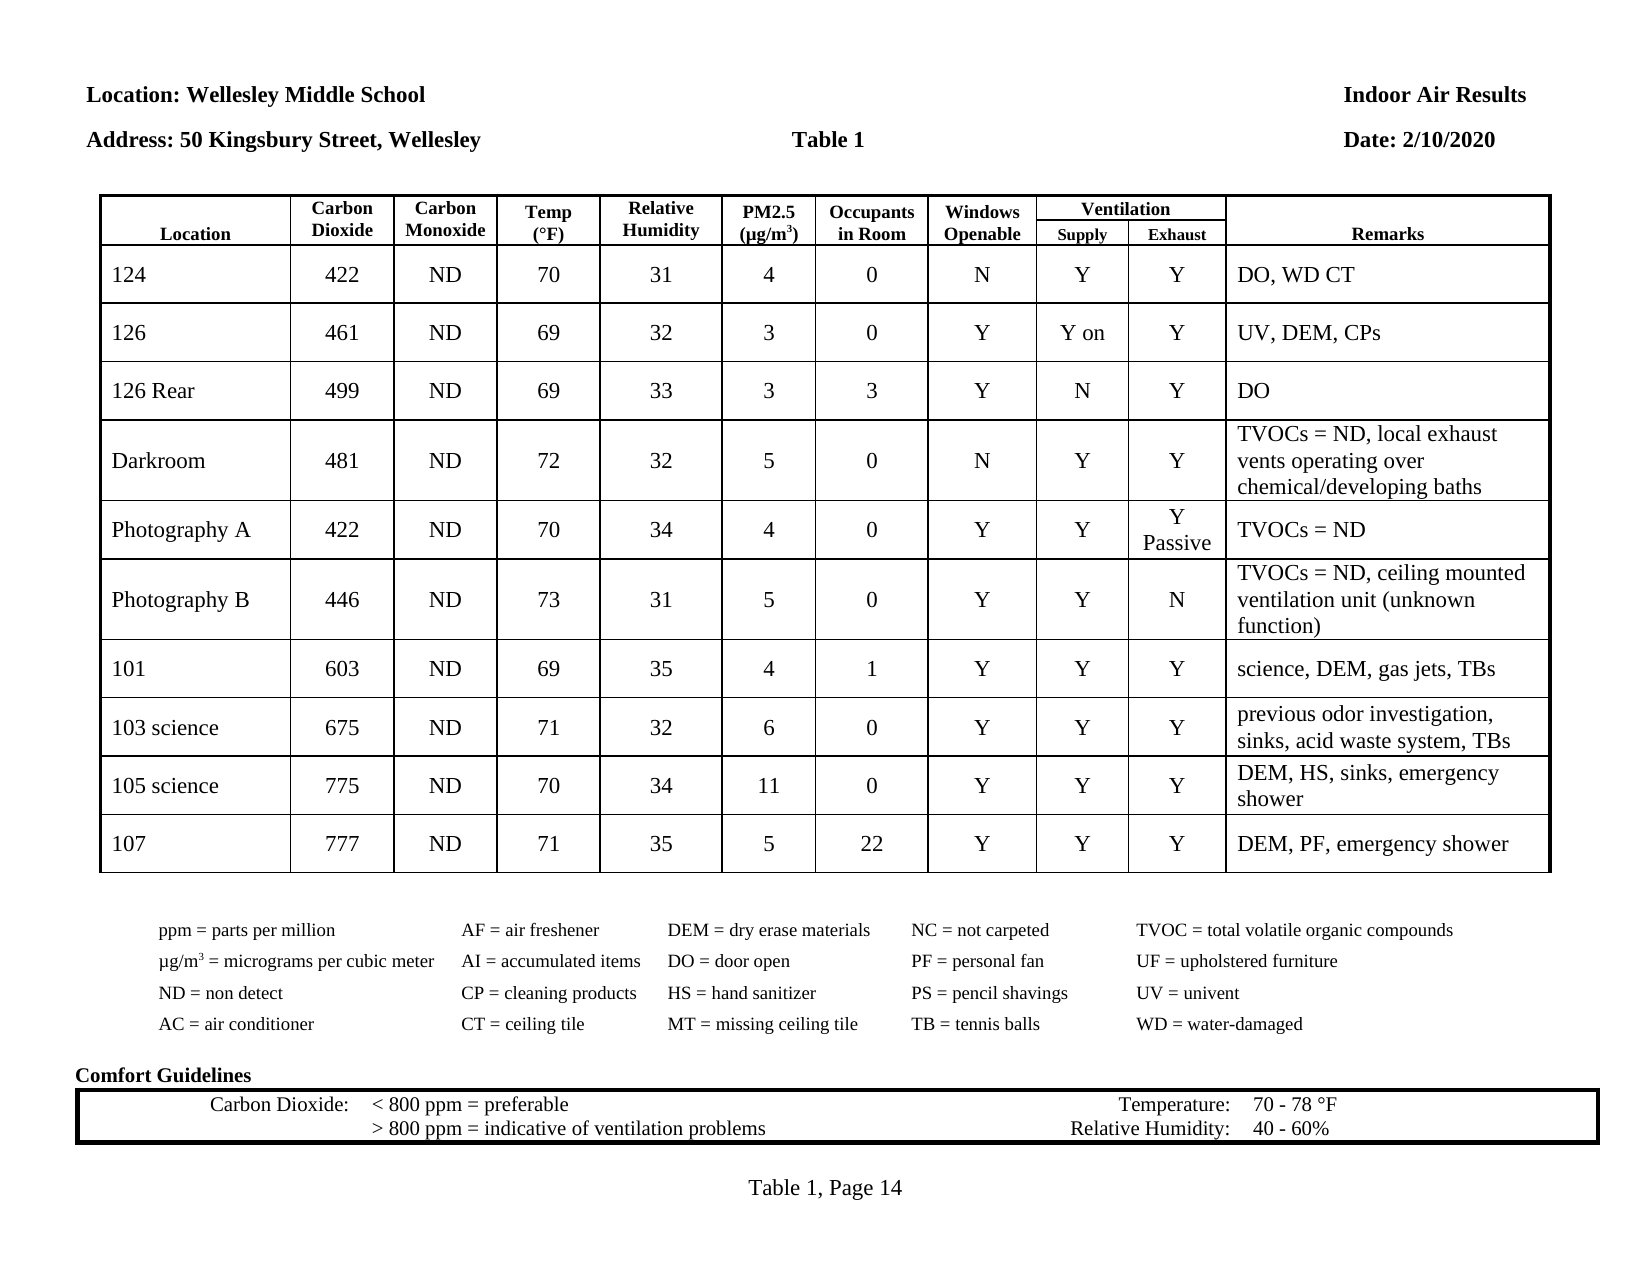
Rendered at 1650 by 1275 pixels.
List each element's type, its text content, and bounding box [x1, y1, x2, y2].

table_cell TVOCs = ND [1227, 501, 1548, 558]
table_cell N [929, 246, 1036, 302]
table_cell DO [1227, 362, 1548, 419]
table_cell 5 [723, 421, 815, 499]
table_cell 499 [291, 362, 393, 419]
table_cell Y [929, 560, 1036, 638]
table_header Remarks [1227, 197, 1548, 244]
table_cell 3 [723, 362, 815, 419]
table_cell DEM, PF, emergency shower [1227, 815, 1548, 872]
table_cell 0 [816, 757, 927, 813]
table_cell DEM, HS, sinks, emergency shower [1227, 757, 1548, 813]
table_cell 126 Rear [102, 362, 290, 419]
table_cell Y [1129, 246, 1225, 302]
table_cell 6 [723, 698, 815, 755]
table_cell ND [395, 640, 496, 697]
table_header Ventilation [1037, 197, 1225, 219]
table_cell Y [1037, 640, 1128, 697]
table_cell Y [929, 501, 1036, 558]
table_cell 35 [601, 815, 721, 872]
table_cell 31 [601, 246, 721, 302]
table_cell ND [395, 698, 496, 755]
table_cell 32 [601, 698, 721, 755]
table_cell Y [929, 815, 1036, 872]
table_cell Y [1037, 421, 1128, 499]
table_cell 70 [498, 757, 599, 813]
table_cell 777 [291, 815, 393, 872]
table_header PM2.5 (µg/m3) [723, 197, 815, 244]
table_cell 124 [102, 246, 290, 302]
table_cell 461 [291, 304, 393, 361]
table_cell 32 [601, 421, 721, 499]
table_cell 69 [498, 362, 599, 419]
table_cell 35 [601, 640, 721, 697]
table_cell 3 [723, 304, 815, 361]
table_cell 675 [291, 698, 393, 755]
table_cell Y [929, 698, 1036, 755]
table_header Occupants in Room [816, 197, 927, 244]
table_cell 70 [498, 501, 599, 558]
table_cell 0 [816, 698, 927, 755]
table_cell 101 [102, 640, 290, 697]
table_cell Y [1037, 815, 1128, 872]
table_cell ND [395, 501, 496, 558]
table_cell 103 science [102, 698, 290, 755]
table_cell 71 [498, 698, 599, 755]
table_cell Y [929, 640, 1036, 697]
table_cell N [1129, 560, 1225, 638]
table_cell 70 [498, 246, 599, 302]
table_cell Y Passive [1129, 501, 1225, 558]
table_cell Y [1037, 246, 1128, 302]
table_cell TVOCs = ND, ceiling mounted ventilation unit (unknown function) [1227, 560, 1548, 638]
table_cell N [929, 421, 1036, 499]
table_cell Y [1037, 757, 1128, 813]
table_cell 3 [816, 362, 927, 419]
table_cell 481 [291, 421, 393, 499]
table_cell 1 [816, 640, 927, 697]
table_header Relative Humidity (%) [601, 197, 721, 244]
table_cell 22 [816, 815, 927, 872]
table_cell Photography B [102, 560, 290, 638]
table_cell ND [395, 421, 496, 499]
table_cell Exhaust [1129, 221, 1225, 244]
table_cell N [1037, 362, 1128, 419]
table_cell ND [395, 560, 496, 638]
table_cell Y [1037, 560, 1128, 638]
table_cell 5 [723, 815, 815, 872]
table_cell 107 [102, 815, 290, 872]
table_cell UV, DEM, CPs [1227, 304, 1548, 361]
table_cell previous odor investigation, sinks, acid waste system, TBs [1227, 698, 1548, 755]
table_cell TVOCs = ND, local exhaust vents operating over chemical/developing baths [1227, 421, 1548, 499]
table_cell 72 [498, 421, 599, 499]
table_cell ND [395, 304, 496, 361]
table_cell ND [395, 362, 496, 419]
table_cell 4 [723, 246, 815, 302]
table_header Temp (°F) [498, 197, 599, 244]
table_cell 69 [498, 304, 599, 361]
table_cell 775 [291, 757, 393, 813]
table_header Carbon Dioxide (ppm) [291, 197, 393, 244]
table_cell 11 [723, 757, 815, 813]
table_cell Y on [1037, 304, 1128, 361]
table_cell 105 science [102, 757, 290, 813]
table_cell Y [929, 757, 1036, 813]
table_cell Y [929, 362, 1036, 419]
table_cell 34 [601, 501, 721, 558]
table_cell Y [1129, 304, 1225, 361]
table_cell 73 [498, 560, 599, 638]
table_cell Y [1129, 421, 1225, 499]
table_cell 34 [601, 757, 721, 813]
table_cell Y [1037, 501, 1128, 558]
table_cell Y [1129, 640, 1225, 697]
table_cell DO, WD CT [1227, 246, 1548, 302]
table_cell 0 [816, 501, 927, 558]
table_cell 71 [498, 815, 599, 872]
table_cell Y [1037, 698, 1128, 755]
table_cell Y [1129, 698, 1225, 755]
table_cell 33 [601, 362, 721, 419]
table_cell 126 [102, 304, 290, 361]
table_cell 603 [291, 640, 393, 697]
table_cell 0 [816, 560, 927, 638]
table_header Carbon Monoxide (ppm) [395, 197, 496, 244]
table_cell 4 [723, 640, 815, 697]
table_cell 446 [291, 560, 393, 638]
table_cell ND [395, 246, 496, 302]
table_cell 422 [291, 246, 393, 302]
table_cell 32 [601, 304, 721, 361]
table_cell Y [1129, 362, 1225, 419]
table_cell 0 [816, 246, 927, 302]
table_cell 0 [816, 421, 927, 499]
table_cell 69 [498, 640, 599, 697]
table_cell Supply [1037, 221, 1128, 244]
table_cell Y [1129, 815, 1225, 872]
table_cell 4 [723, 501, 815, 558]
table_header Windows Openable [929, 197, 1036, 244]
table_cell 5 [723, 560, 815, 638]
table_header Location [102, 197, 290, 244]
table_cell 422 [291, 501, 393, 558]
table_cell ND [395, 757, 496, 813]
table_cell Y [1129, 757, 1225, 813]
table_cell Photography A [102, 501, 290, 558]
table_cell 31 [601, 560, 721, 638]
table_cell Darkroom [102, 421, 290, 499]
table_cell science, DEM, gas jets, TBs [1227, 640, 1548, 697]
table_cell ND [395, 815, 496, 872]
table_cell 0 [816, 304, 927, 361]
table_cell Y [929, 304, 1036, 361]
